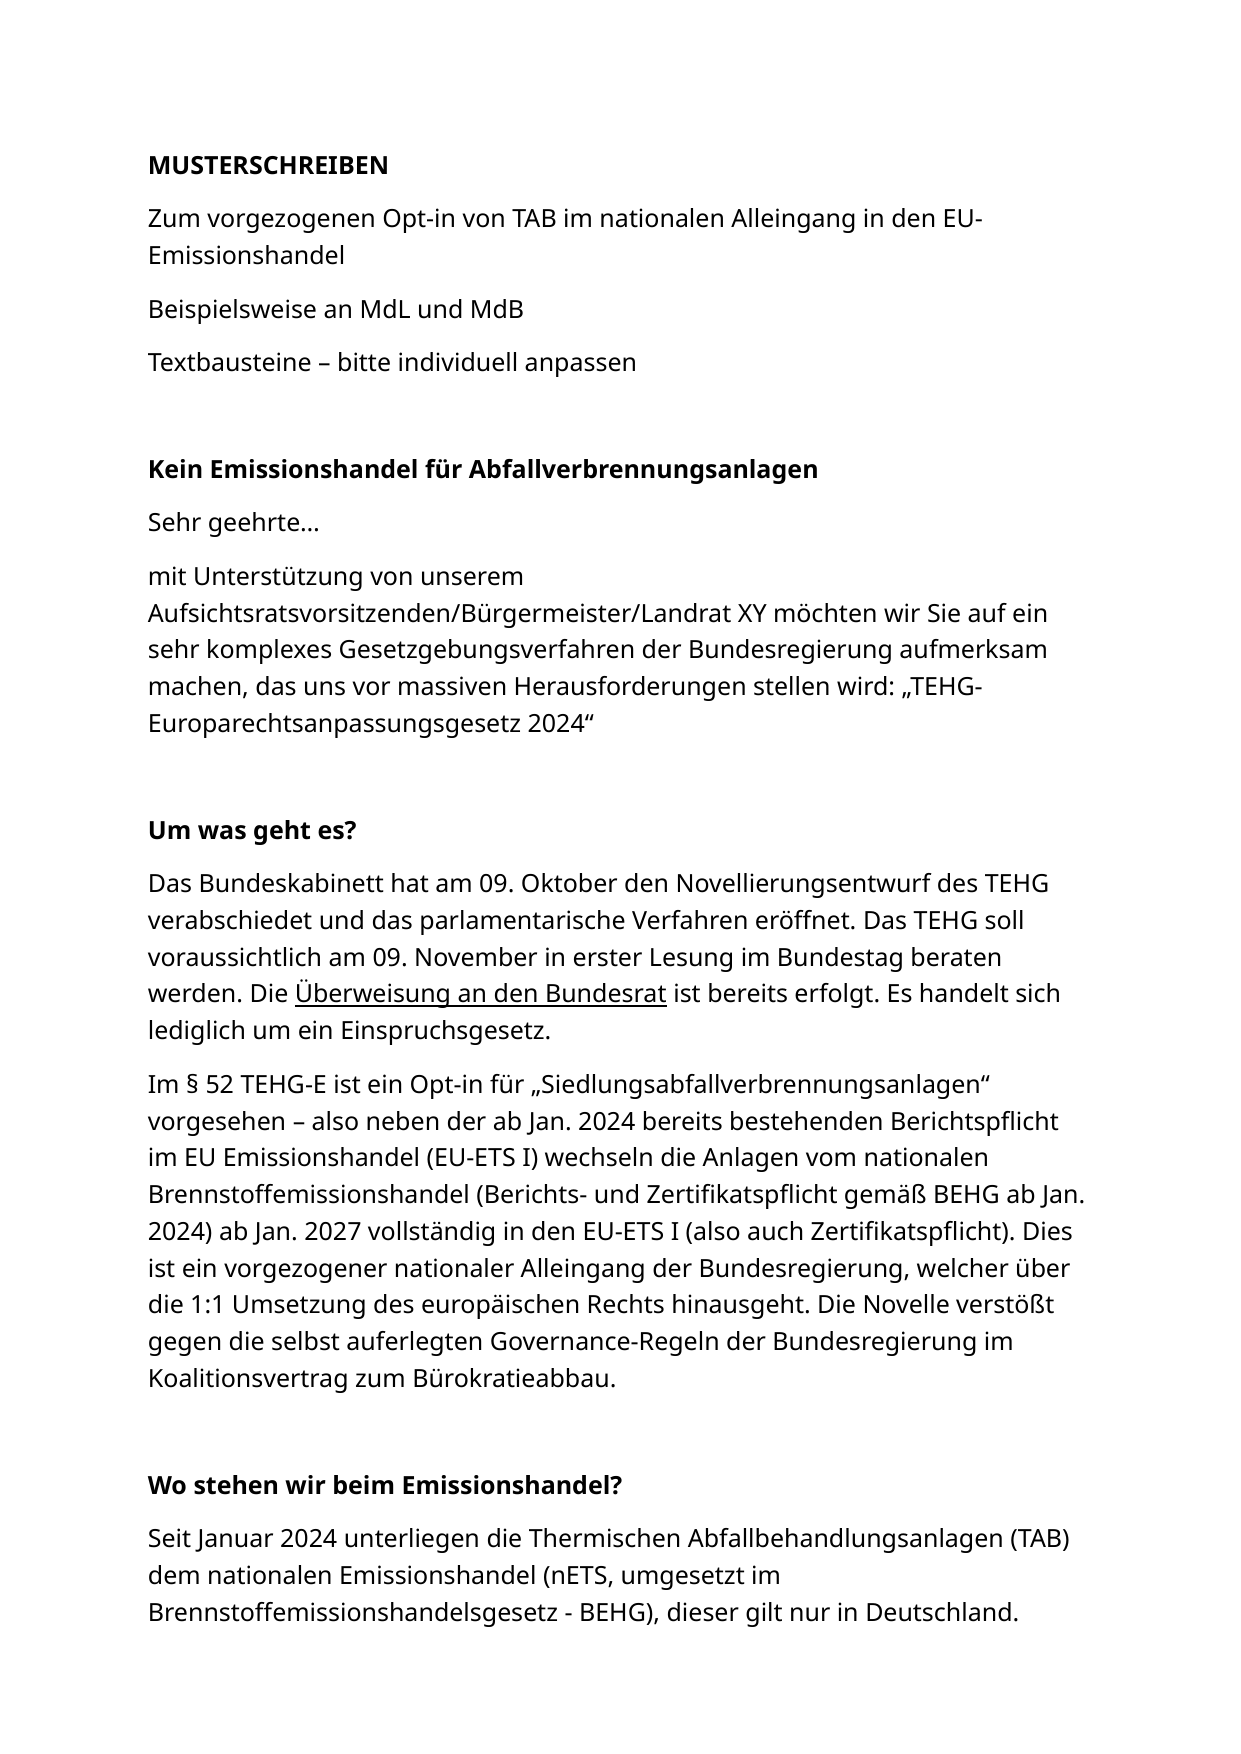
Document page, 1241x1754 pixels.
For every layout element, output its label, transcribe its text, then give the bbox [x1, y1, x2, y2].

text Wo stehen wir beim Emissionshandel? [148, 1467, 1093, 1501]
text mit Unterstützung von unserem Aufsichtsratsvorsitzenden/Bürgermeister/Landrat XY möchten wir Sie auf ein sehr komplexes Gesetzgebungsverfahren der Bundesregierung aufmerksam machen, das uns vor massiven Herausforderungen stellen wird: „TEHG-Europarechtsanpassungsgesetz 2024“ [148, 558, 1093, 739]
text Kein Emissionshandel für Abfallverbrennungsanlagen [148, 452, 1093, 486]
text Sehr geehrte… [148, 505, 1093, 539]
text Im § 52 TEHG-E ist ein Opt-in für „Siedlungsabfallverbrennungsanlagen“ vorgesehen – also neben der ab Jan. 2024 bereits bestehenden Berichtspflicht im EU Emissionshandel (EU-ETS I) wechseln die Anlagen vom nationalen Brennstoffemissionshandel (Berichts- und Zertifikatspflicht gemäß BEHG ab Jan. 2024) ab Jan. 2027 vollständig in den EU-ETS I (also auch Zertifikatspflicht). Dies ist ein vorgezogener nationaler Alleingang der Bundesregierung, welcher über die 1:1 Umsetzung des europäischen Rechts hinausgeht. Die Novelle verstößt gegen die selbst auferlegten Governance-Regeln der Bundesregierung im Koalitionsvertrag zum Bürokratieabbau. [148, 1066, 1093, 1394]
text MUSTERSCHREIBEN [148, 148, 1093, 182]
text Zum vorgezogenen Opt-in von TAB im nationalen Alleingang in den EU-Emissionshandel [148, 201, 1093, 272]
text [148, 1521, 1093, 1628]
text Textbausteine – bitte individuell anpassen [148, 345, 1093, 379]
text Um was geht es? [148, 812, 1093, 846]
text Beispielsweise an MdL und MdB [148, 291, 1093, 325]
text Das Bundeskabinett hat am 09. Oktober den Novellierungsentwurf des TEHG verabschiedet und das parlamentarische Verfahren eröffnet. Das TEHG soll voraussichtlich am 09. November in erster Lesung im Bundestag beraten werden. Die Überweisung an den Bundesrat ist bereits erfolgt. Es handelt sich lediglich um ein Einspruchsgesetz. [148, 866, 1093, 1047]
